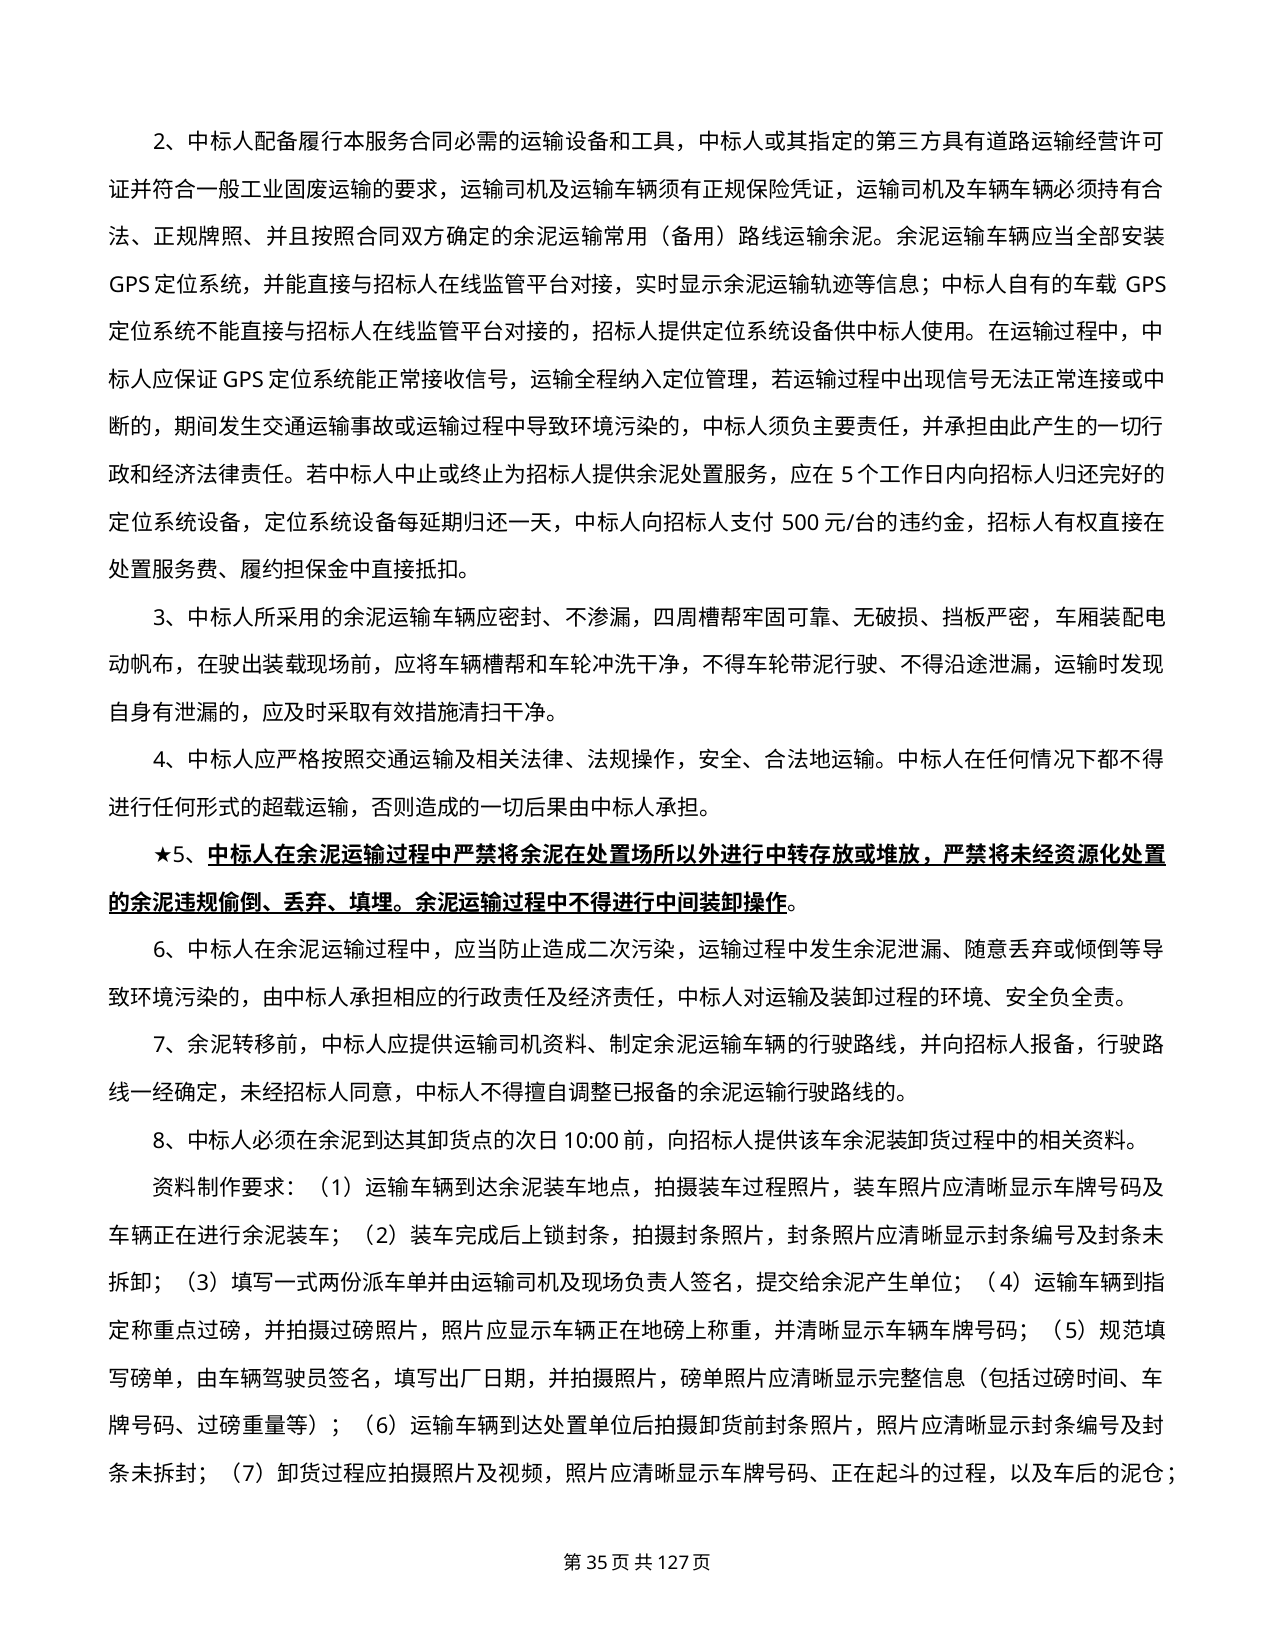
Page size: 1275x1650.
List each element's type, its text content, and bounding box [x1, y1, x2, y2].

text 7、余泥转移前，中标人应提供运输司机资料、制定余泥运输车辆的行驶路线，并向招标人报备，行驶路线一经确定，未经招标人同意，中标人不得擅自调整已报备的余泥运输行驶路线的。 [109, 1027, 1166, 1107]
text ★5、中标人在余泥运输过程中严禁将余泥在处置场所以外进行中转存放或堆放，严禁将未经资源化处置的余泥违规偷倒、丢弃、填埋。余泥运输过程中不得进行中间装卸操作。 [109, 837, 1166, 917]
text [109, 1170, 1166, 1487]
text 3、中标人所采用的余泥运输车辆应密封、不渗漏，四周槽帮牢固可靠、无破损、挡板严密，车厢装配电动帆布，在驶出装载现场前，应将车辆槽帮和车轮冲洗干净，不得车轮带泥行驶、不得沿途泄漏，运输时发现自身有泄漏的，应及时采取有效措施清扫干净。 [109, 599, 1166, 726]
text 4、中标人应严格按照交通运输及相关法律、法规操作，安全、合法地运输。中标人在任何情况下都不得进行任何形式的超载运输，否则造成的一切后果由中标人承担。 [109, 742, 1166, 821]
text 6、中标人在余泥运输过程中，应当防止造成二次污染，运输过程中发生余泥泄漏、随意丢弃或倾倒等导致环境污染的，由中标人承担相应的行政责任及经济责任，中标人对运输及装卸过程的环境、安全负全责。 [109, 932, 1166, 1012]
text 8、中标人必须在余泥到达其卸货点的次日10:00前，向招标人提供该车余泥装卸货过程中的相关资料。 [109, 1123, 1166, 1154]
text 2、中标人配备履行本服务合同必需的运输设备和工具，中标人或其指定的第三方具有道路运输经营许可证并符合一般工业固废运输的要求，运输司机及运输车辆须有正规保险凭证，运输司机及车辆车辆必须持有合法、正规牌照、并且按照合同双方确定的余泥运输常用（备用）路线运输余泥。余泥运输车辆应当全部安装GPS定位系统，并能直接与招标人在线监管平台对接，实时显示余泥运输轨迹等信息；中标人自有的车载GPS定位系统不能直接与招标人在线监管平台对接的，招标人提供定位系统设备供中标人使用。在运输过程中，中标人应保证GPS定位系统能正常接收信号，运输全程纳入定位管理，若运输过程中出现信号无法正常连接或中断的，期间发生交通运输事故或运输过程中导致环境污染的，中标人须负主要责任，并承担由此产生的一切行政和经济法律责任。若中标人中止或终止为招标人提供余泥处置服务，应在5个工作日内向招标人归还完好的定位系统设备，定位系统设备每延期归还一天，中标人向招标人支付500元/台的违约金，招标人有权直接在处置服务费、履约担保金中直接抵扣。 [109, 124, 1166, 584]
